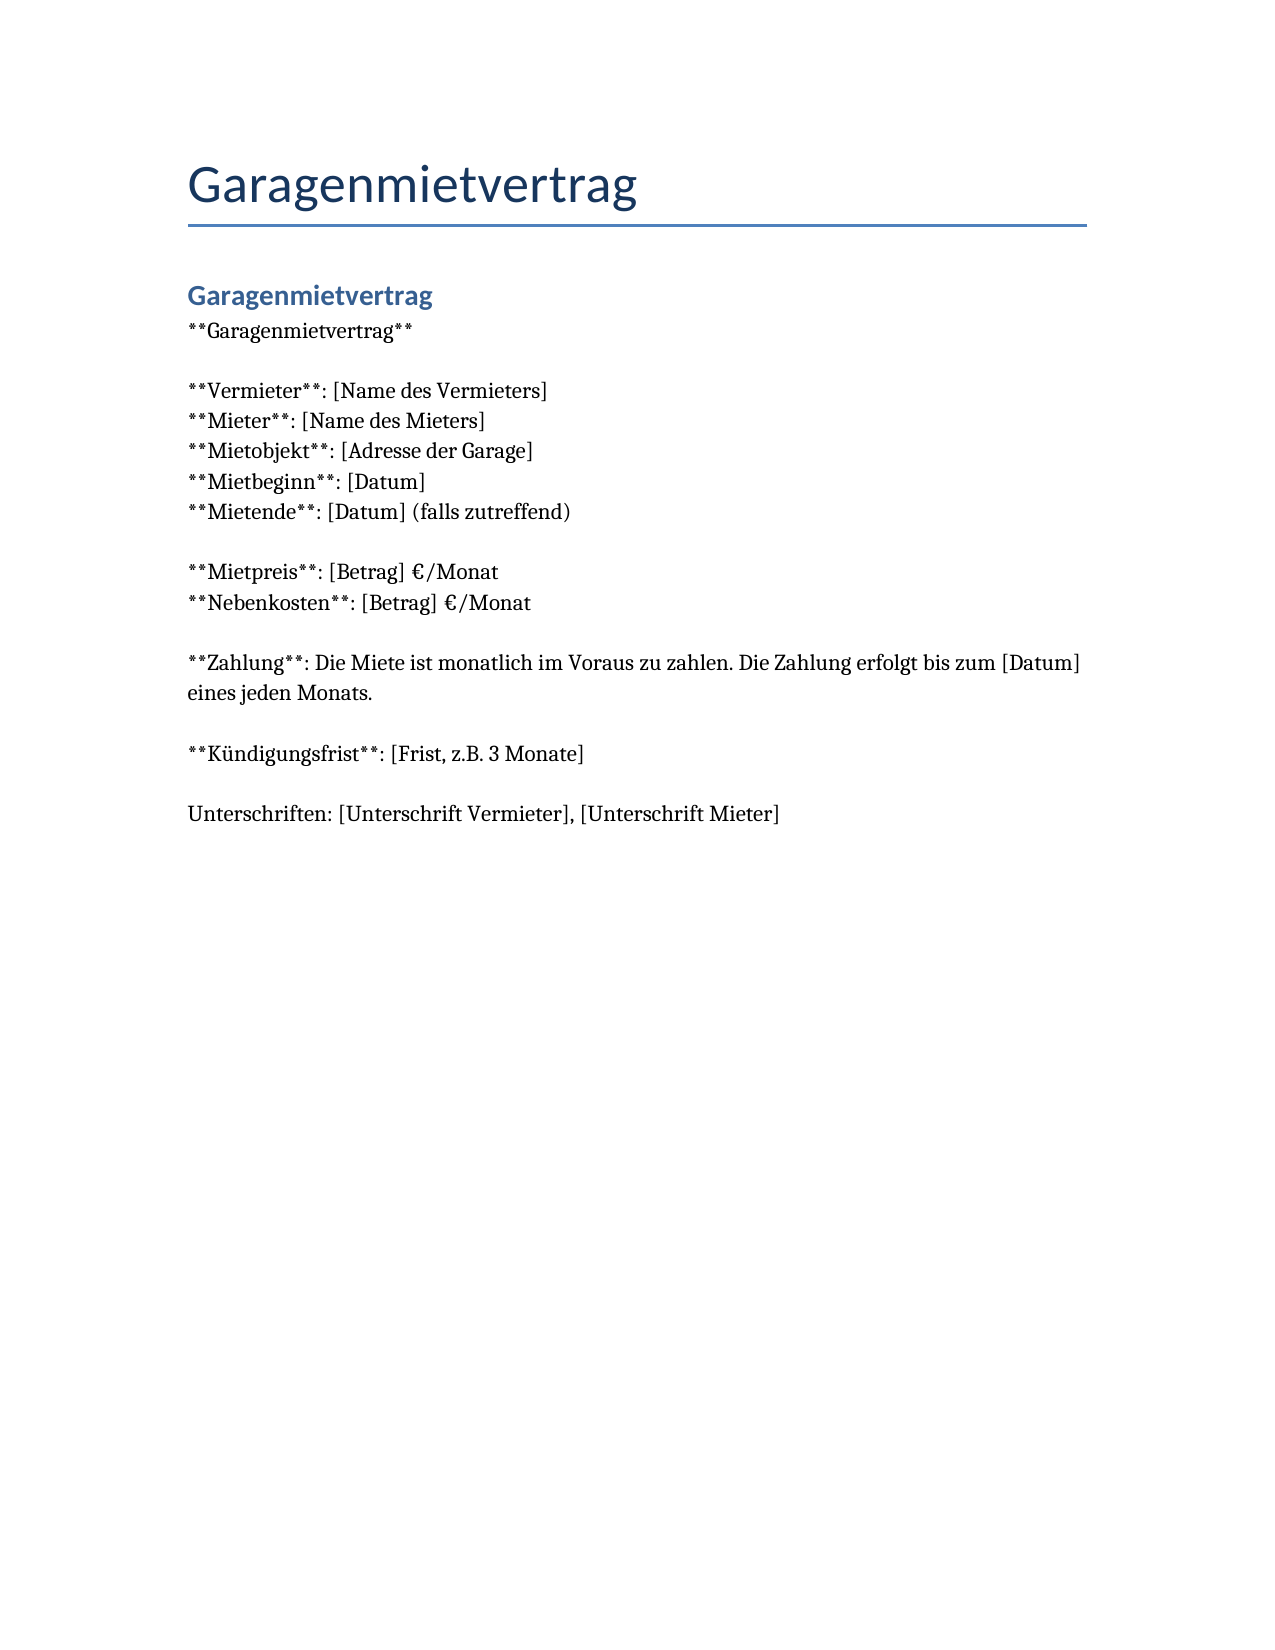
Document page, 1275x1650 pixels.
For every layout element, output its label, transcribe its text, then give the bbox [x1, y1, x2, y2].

title Garagenmietvertrag [187, 150, 1087, 227]
text **Garagenmietvertrag** **Vermieter**: [Name des Vermieters] **Mieter**: [Name des Mieters] **Mietobjekt**: [Adresse der Garage] **Mietbeginn**: [Datum] **Mietende**: [Datum] (falls zutreffend) **Mietpreis**: [Betrag] €/Monat **Nebenkosten**: [Betrag] €/Monat **Zahlung**: Die Miete ist monatlich im Voraus zu zahlen. Die Zahlung erfolgt bis zum [Datum] eines jeden Monats. **Kündigungsfrist**: [Frist, z.B. 3 Monate] Unterschriften: [Unterschrift Vermieter], [Unterschrift Mieter] [187, 317, 1087, 827]
subtitle Garagenmietvertrag [187, 277, 1087, 312]
